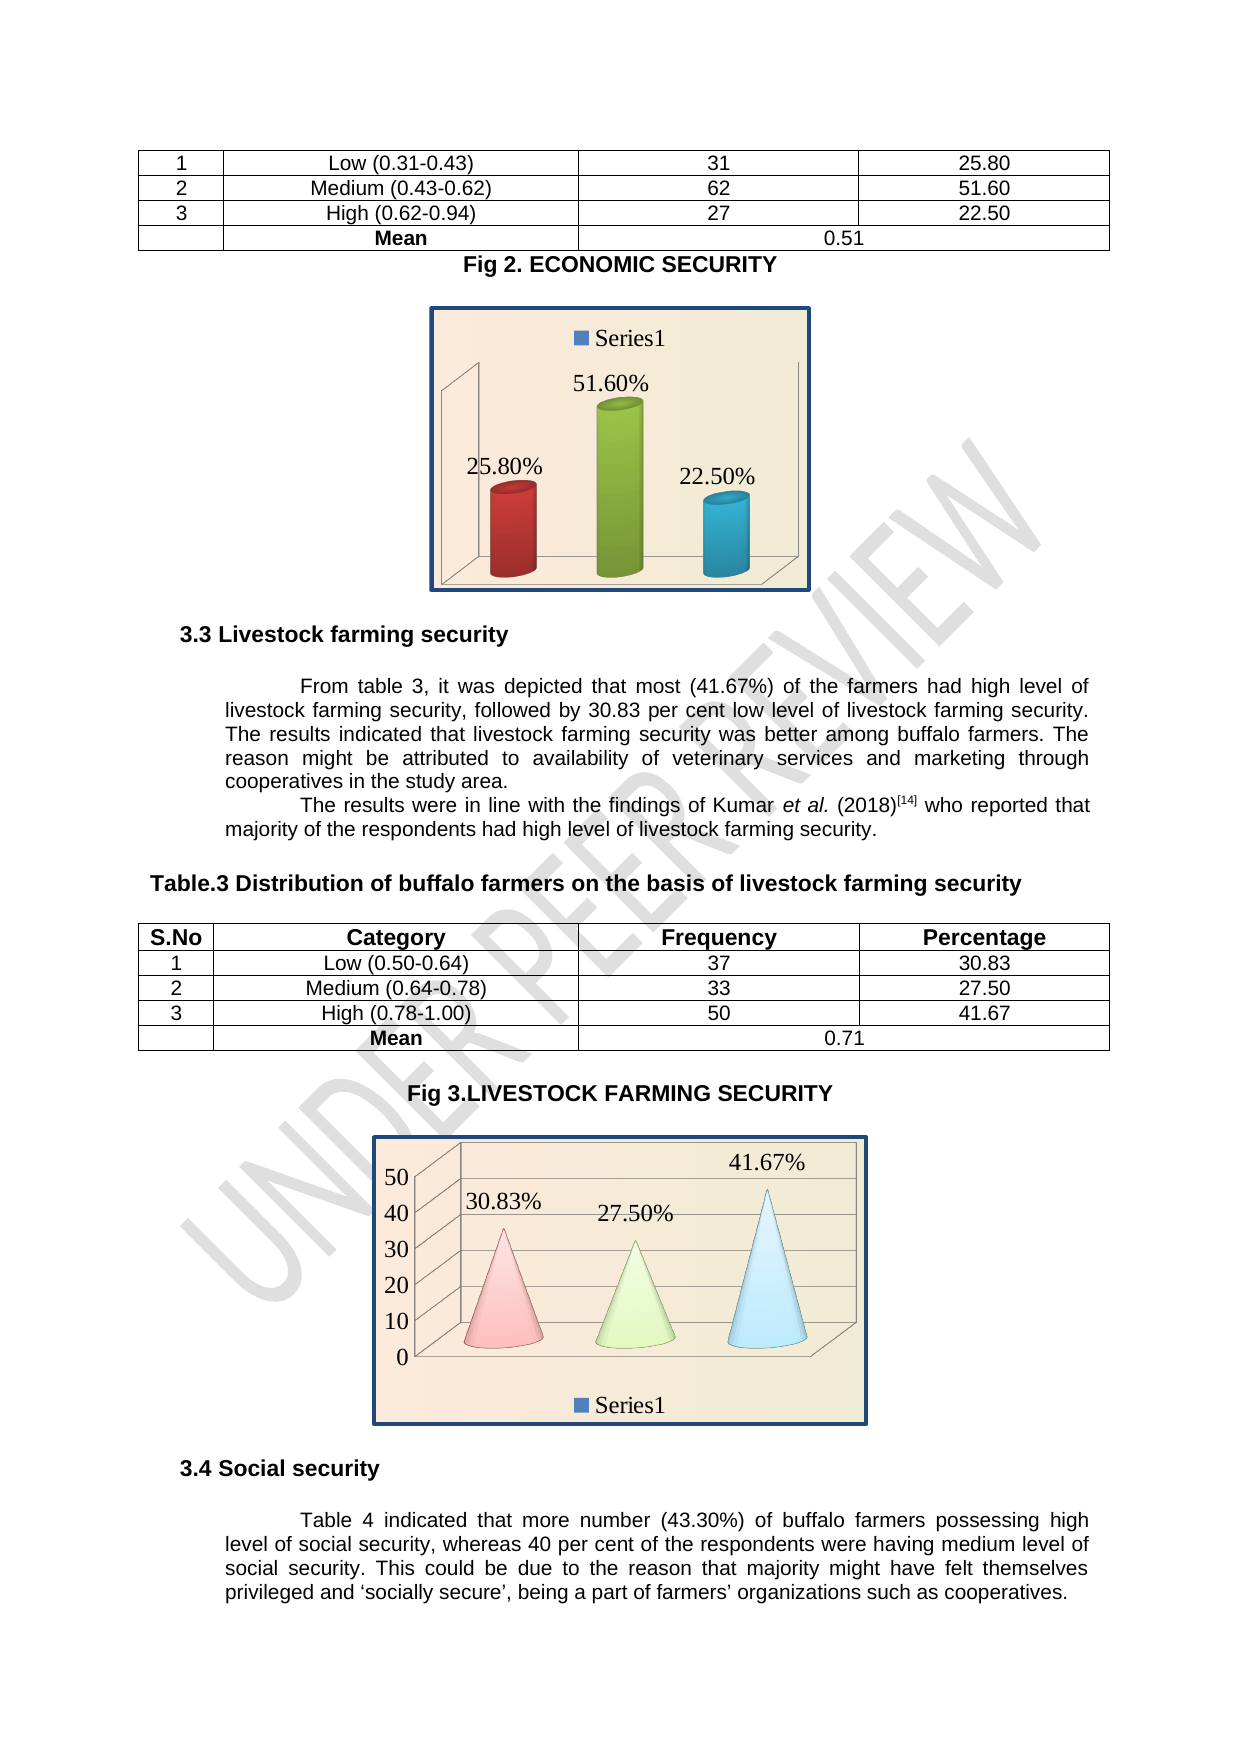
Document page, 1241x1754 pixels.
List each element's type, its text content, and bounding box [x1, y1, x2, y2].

table_cell 50 [579, 1001, 859, 1025]
table_cell High (0.62-0.94) [224, 201, 578, 225]
table_cell [139, 1026, 213, 1050]
table_cell 62 [579, 176, 858, 200]
table_header Frequency [579, 924, 859, 950]
table_cell 25.80 [859, 151, 1109, 175]
table_cell 30.83 [860, 951, 1109, 975]
table_header Percentage [860, 924, 1109, 950]
table_cell 3 [139, 1001, 213, 1025]
table_cell Mean [214, 1026, 578, 1050]
table_cell 22.50 [859, 201, 1109, 225]
list Social security [179, 1455, 1090, 1482]
table_cell 2 [139, 976, 213, 1000]
table_cell 3 [139, 201, 223, 225]
text Fig 2. ECONOMIC SECURITY [150, 251, 1090, 277]
text Table 4 indicated that more number (43.30%) of buffalo farmers possessing high level of social security, whereas 40 per cent of the respondents were having medium level of social security. This could be due to the reason that majority might have felt themselves privileged and ‘socially secure’, being a part of farmers’ organizations such as cooperatives. [225, 1508, 1090, 1604]
table_cell 1 [139, 951, 213, 975]
table_cell Medium (0.43-0.62) [224, 176, 578, 200]
table_cell 37 [579, 951, 859, 975]
list Livestock farming security [179, 621, 1090, 647]
text Table.3 Distribution of buffalo farmers on the basis of livestock farming security [150, 870, 1090, 896]
table_cell 27.50 [860, 976, 1109, 1000]
table_cell [139, 226, 223, 250]
text The results were in line with the findings of Kumar et al. (2018)[14] who reported that majority of the respondents had high level of livestock farming security. [225, 793, 1090, 841]
table_cell High (0.78-1.00) [214, 1001, 578, 1025]
table_cell Low (0.31-0.43) [224, 151, 578, 175]
table_cell 51.60 [859, 176, 1109, 200]
table_cell 0.51 [579, 226, 1109, 250]
table_cell Medium (0.64-0.78) [214, 976, 578, 1000]
table_cell Mean [224, 226, 578, 250]
table_header Category [214, 924, 578, 950]
table_header S.No [139, 924, 213, 950]
table_cell 1 [139, 151, 223, 175]
table_cell 31 [579, 151, 858, 175]
text Fig 3.LIVESTOCK FARMING SECURITY [150, 1080, 1090, 1106]
text From table 3, it was depicted that most (41.67%) of the farmers had high level of livestock farming security, followed by 30.83 per cent low level of livestock farming security. The results indicated that livestock farming security was better among buffalo farmers. The reason might be attributed to availability of veterinary services and marketing through cooperatives in the study area. [225, 673, 1090, 793]
table_cell 2 [139, 176, 223, 200]
table_cell 33 [579, 976, 859, 1000]
table_cell Low (0.50-0.64) [214, 951, 578, 975]
table_cell 0.71 [579, 1026, 1109, 1050]
table_cell 27 [579, 201, 858, 225]
table_cell 41.67 [860, 1001, 1109, 1025]
